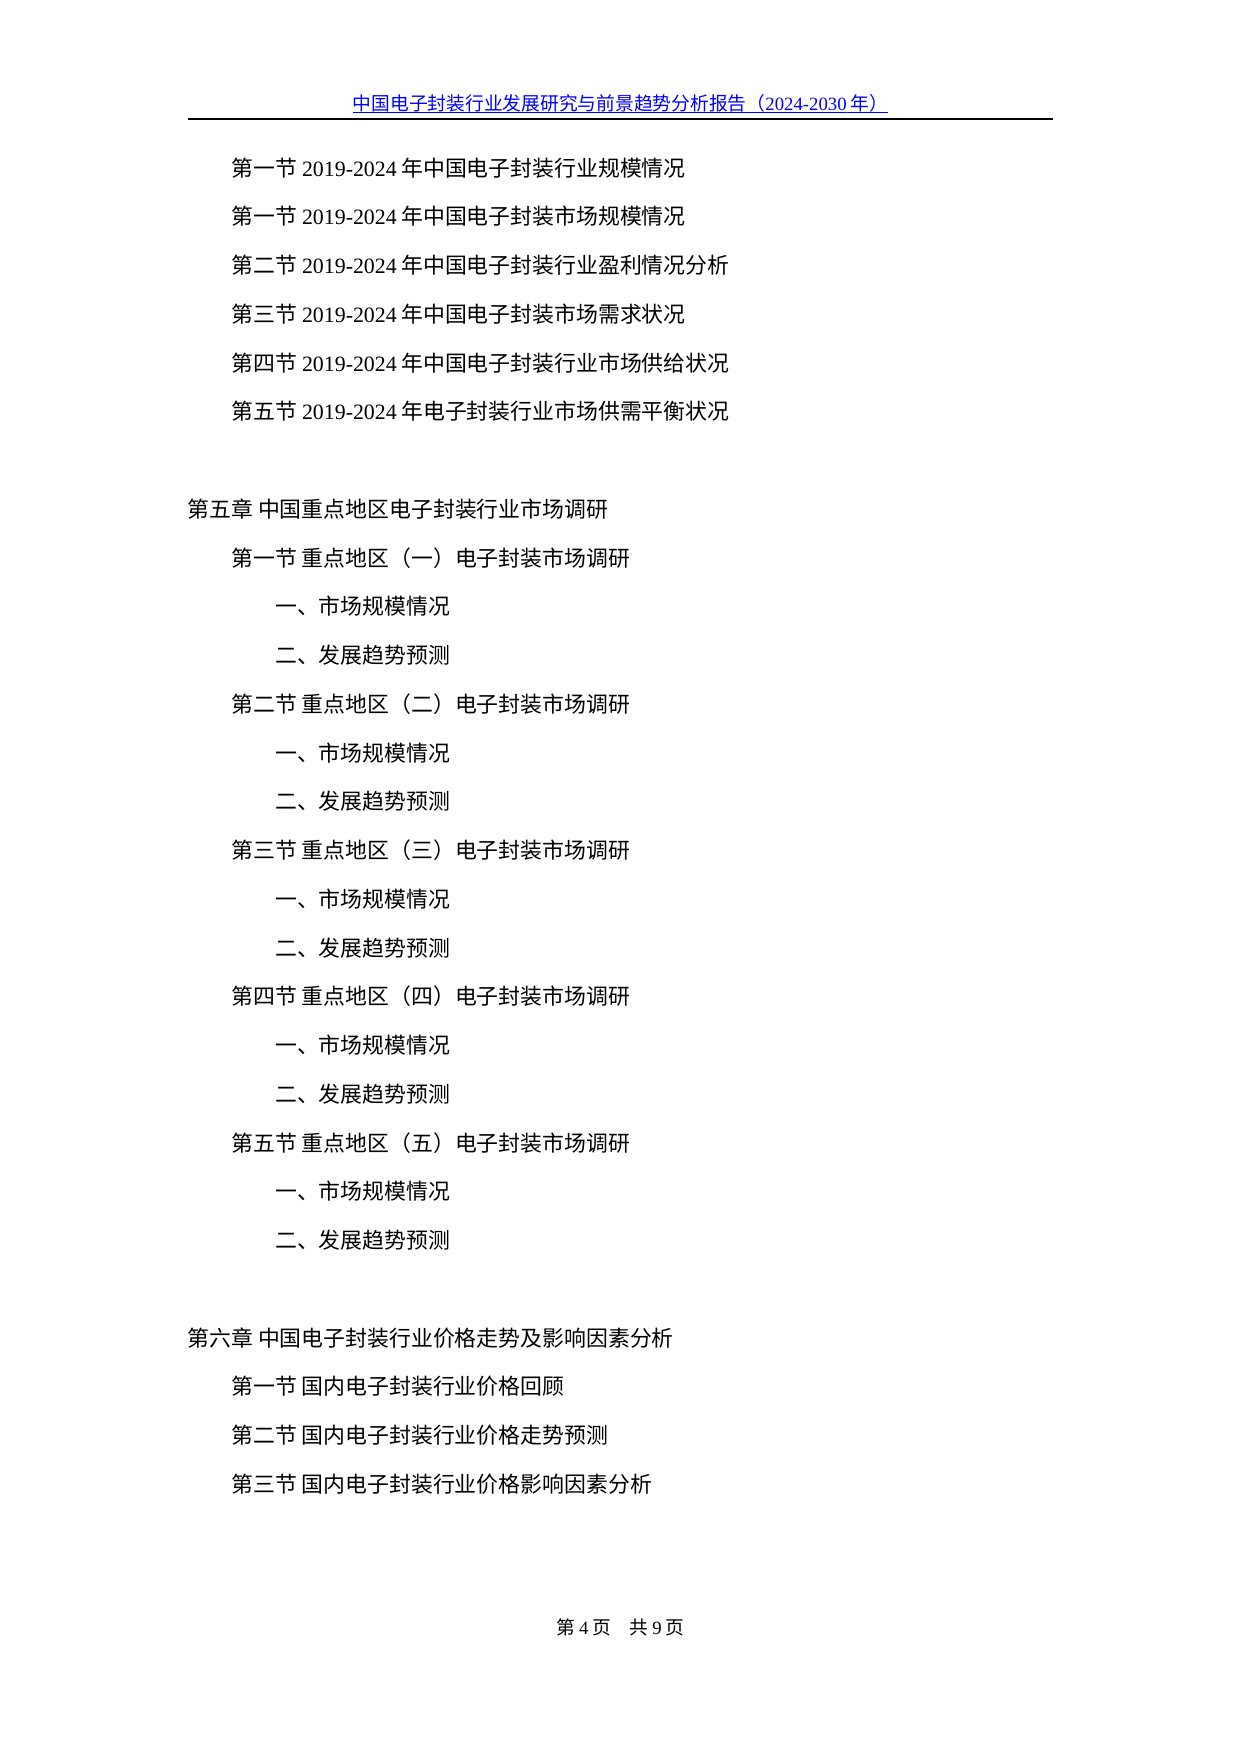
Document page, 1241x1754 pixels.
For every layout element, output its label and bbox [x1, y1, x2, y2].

text [187, 150, 1053, 1499]
